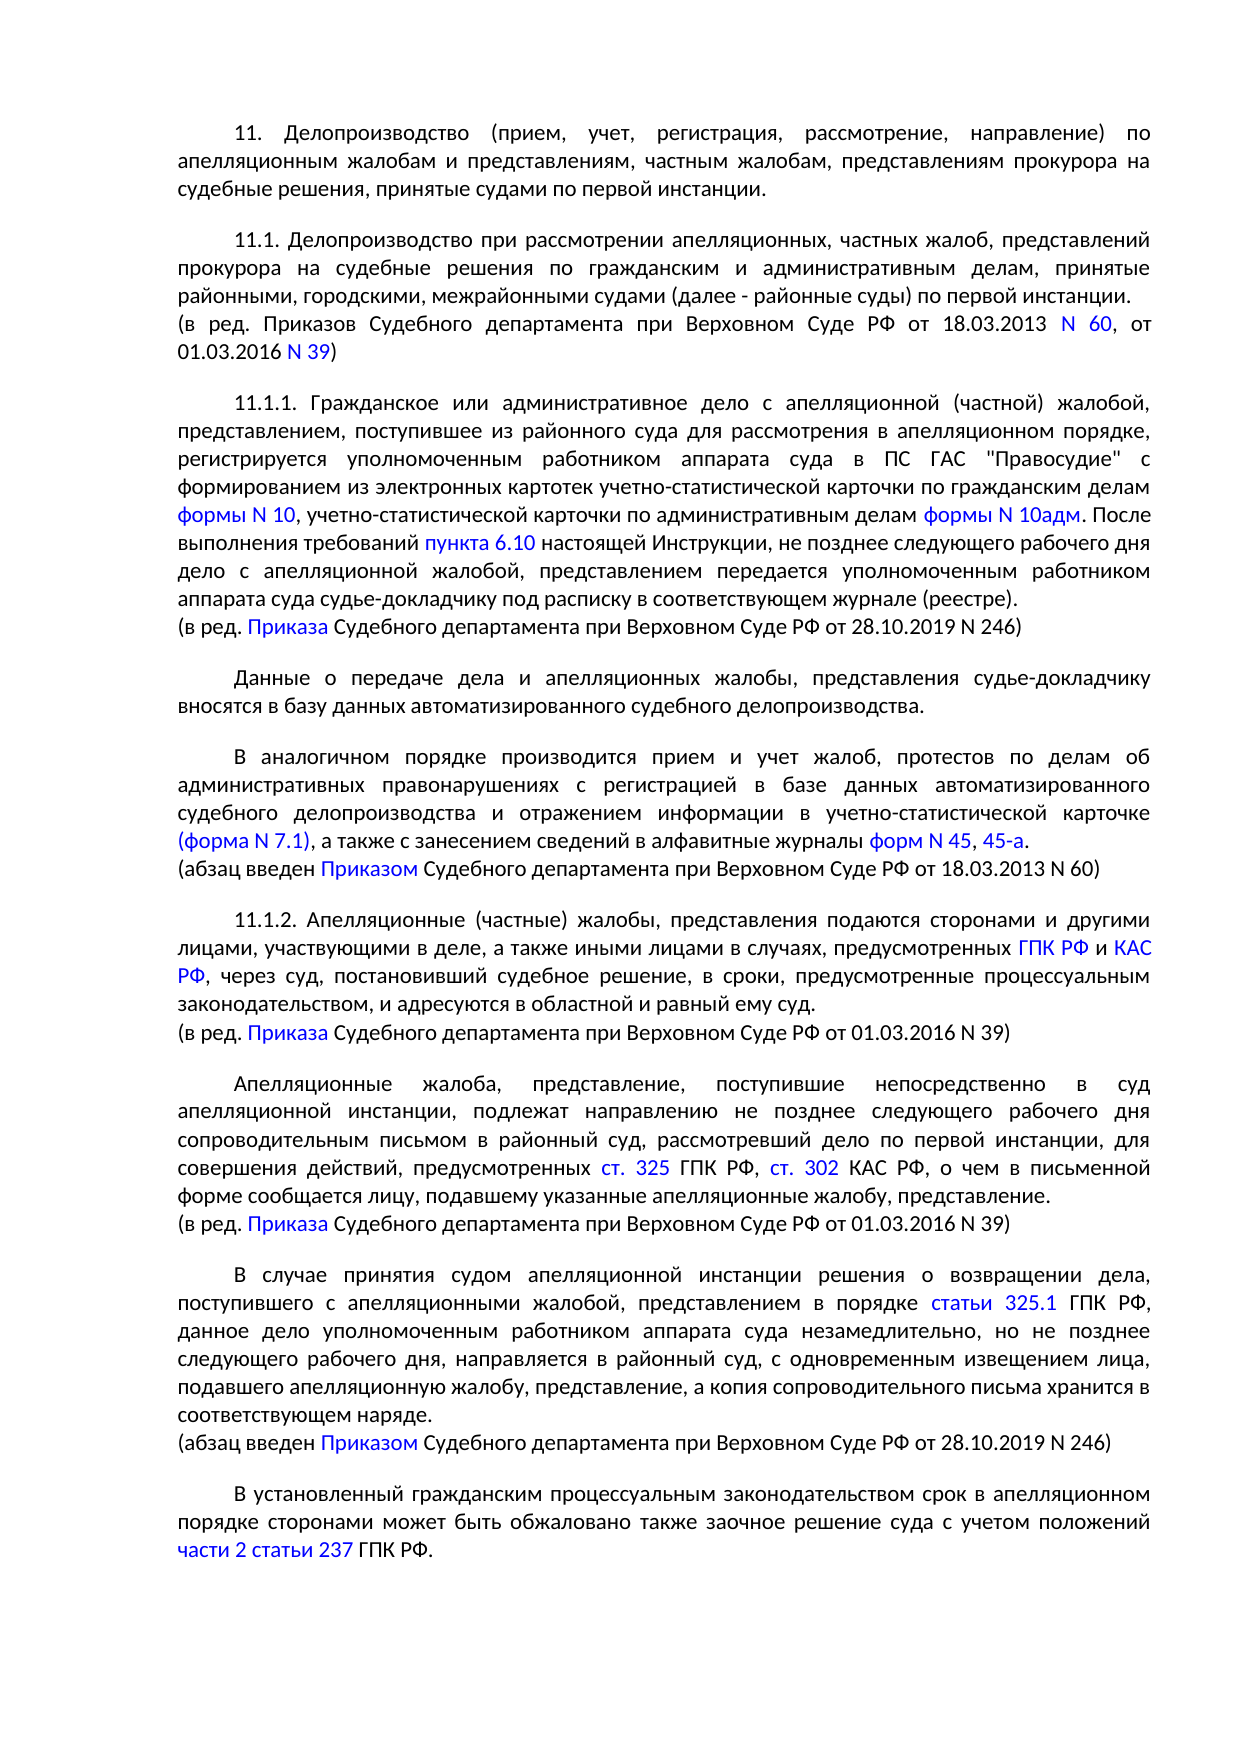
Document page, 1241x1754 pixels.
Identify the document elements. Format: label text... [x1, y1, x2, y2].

text (в ред. Приказа Судебного департамента при Верховном Суде РФ от 01.03.2016 N 39) [177, 1018, 1152, 1046]
text Данные о передаче дела и апелляционных жалобы, представления судье-докладчику вносятся в базу данных автоматизированного судебного делопроизводства. [177, 663, 1152, 719]
text В случае принятия судом апелляционной инстанции решения о возвращении дела, поступившего с апелляционными жалобой, представлением в порядке статьи 325.1 ГПК РФ, данное дело уполномоченным работником аппарата суда незамедлительно, но не позднее следующего рабочего дня, направляется в районный суд, с одновременным извещением лица, подавшего апелляционную жалобу, представление, а копия сопроводительного письма хранится в соответствующем наряде. [177, 1260, 1152, 1428]
text (абзац введен Приказом Судебного департамента при Верховном Суде РФ от 28.10.2019 N 246) [177, 1428, 1152, 1456]
text (в ред. Приказа Судебного департамента при Верховном Суде РФ от 28.10.2019 N 246) [177, 612, 1152, 641]
text (в ред. Приказа Судебного департамента при Верховном Суде РФ от 01.03.2016 N 39) [177, 1209, 1152, 1237]
text 11.1.1. Гражданское или административное дело с апелляционной (частной) жалобой, представлением, поступившее из районного суда для рассмотрения в апелляционном порядке, регистрируется уполномоченным работником аппарата суда в ПС ГАС "Правосудие" с формированием из электронных картотек учетно-статистической карточки по гражданским делам формы N 10, учетно-статистической карточки по административным делам формы N 10адм. После выполнения требований пункта 6.10 настоящей Инструкции, не позднее следующего рабочего дня дело с апелляционной жалобой, представлением передается уполномоченным работником аппарата суда судье-докладчику под расписку в соответствующем журнале (реестре). [177, 388, 1152, 612]
text 11.1.2. Апелляционные (частные) жалобы, представления подаются сторонами и другими лицами, участвующими в деле, а также иными лицами в случаях, предусмотренных ГПК РФ и КАС РФ, через суд, постановивший судебное решение, в сроки, предусмотренные процессуальным законодательством, и адресуются в областной и равный ему суд. [177, 906, 1152, 1018]
text 11. Делопроизводство (прием, учет, регистрация, рассмотрение, направление) по апелляционным жалобам и представлениям, частным жалобам, представлениям прокурора на судебные решения, принятые судами по первой инстанции. [177, 118, 1152, 202]
text В аналогичном порядке производится прием и учет жалоб, протестов по делам об административных правонарушениях с регистрацией в базе данных автоматизированного судебного делопроизводства и отражением информации в учетно-статистической карточке (форма N 7.1), а также с занесением сведений в алфавитные журналы форм N 45, 45-а. [177, 742, 1152, 854]
text Апелляционные жалоба, представление, поступившие непосредственно в суд апелляционной инстанции, подлежат направлению не позднее следующего рабочего дня сопроводительным письмом в районный суд, рассмотревший дело по первой инстанции, для совершения действий, предусмотренных ст. 325 ГПК РФ, ст. 302 КАС РФ, о чем в письменной форме сообщается лицу, подавшему указанные апелляционные жалобу, представление. [177, 1069, 1152, 1209]
text 11.1. Делопроизводство при рассмотрении апелляционных, частных жалоб, представлений прокурора на судебные решения по гражданским и административным делам, принятые районными, городскими, межрайонными судами (далее - районные суды) по первой инстанции. [177, 225, 1152, 309]
text (абзац введен Приказом Судебного департамента при Верховном Суде РФ от 18.03.2013 N 60) [177, 854, 1152, 883]
text В установленный гражданским процессуальным законодательством срок в апелляционном порядке сторонами может быть обжаловано также заочное решение суда с учетом положений части 2 статьи 237 ГПК РФ. [177, 1479, 1152, 1563]
text (в ред. Приказов Судебного департамента при Верховном Суде РФ от 18.03.2013 N 60, от 01.03.2016 N 39) [177, 309, 1152, 365]
